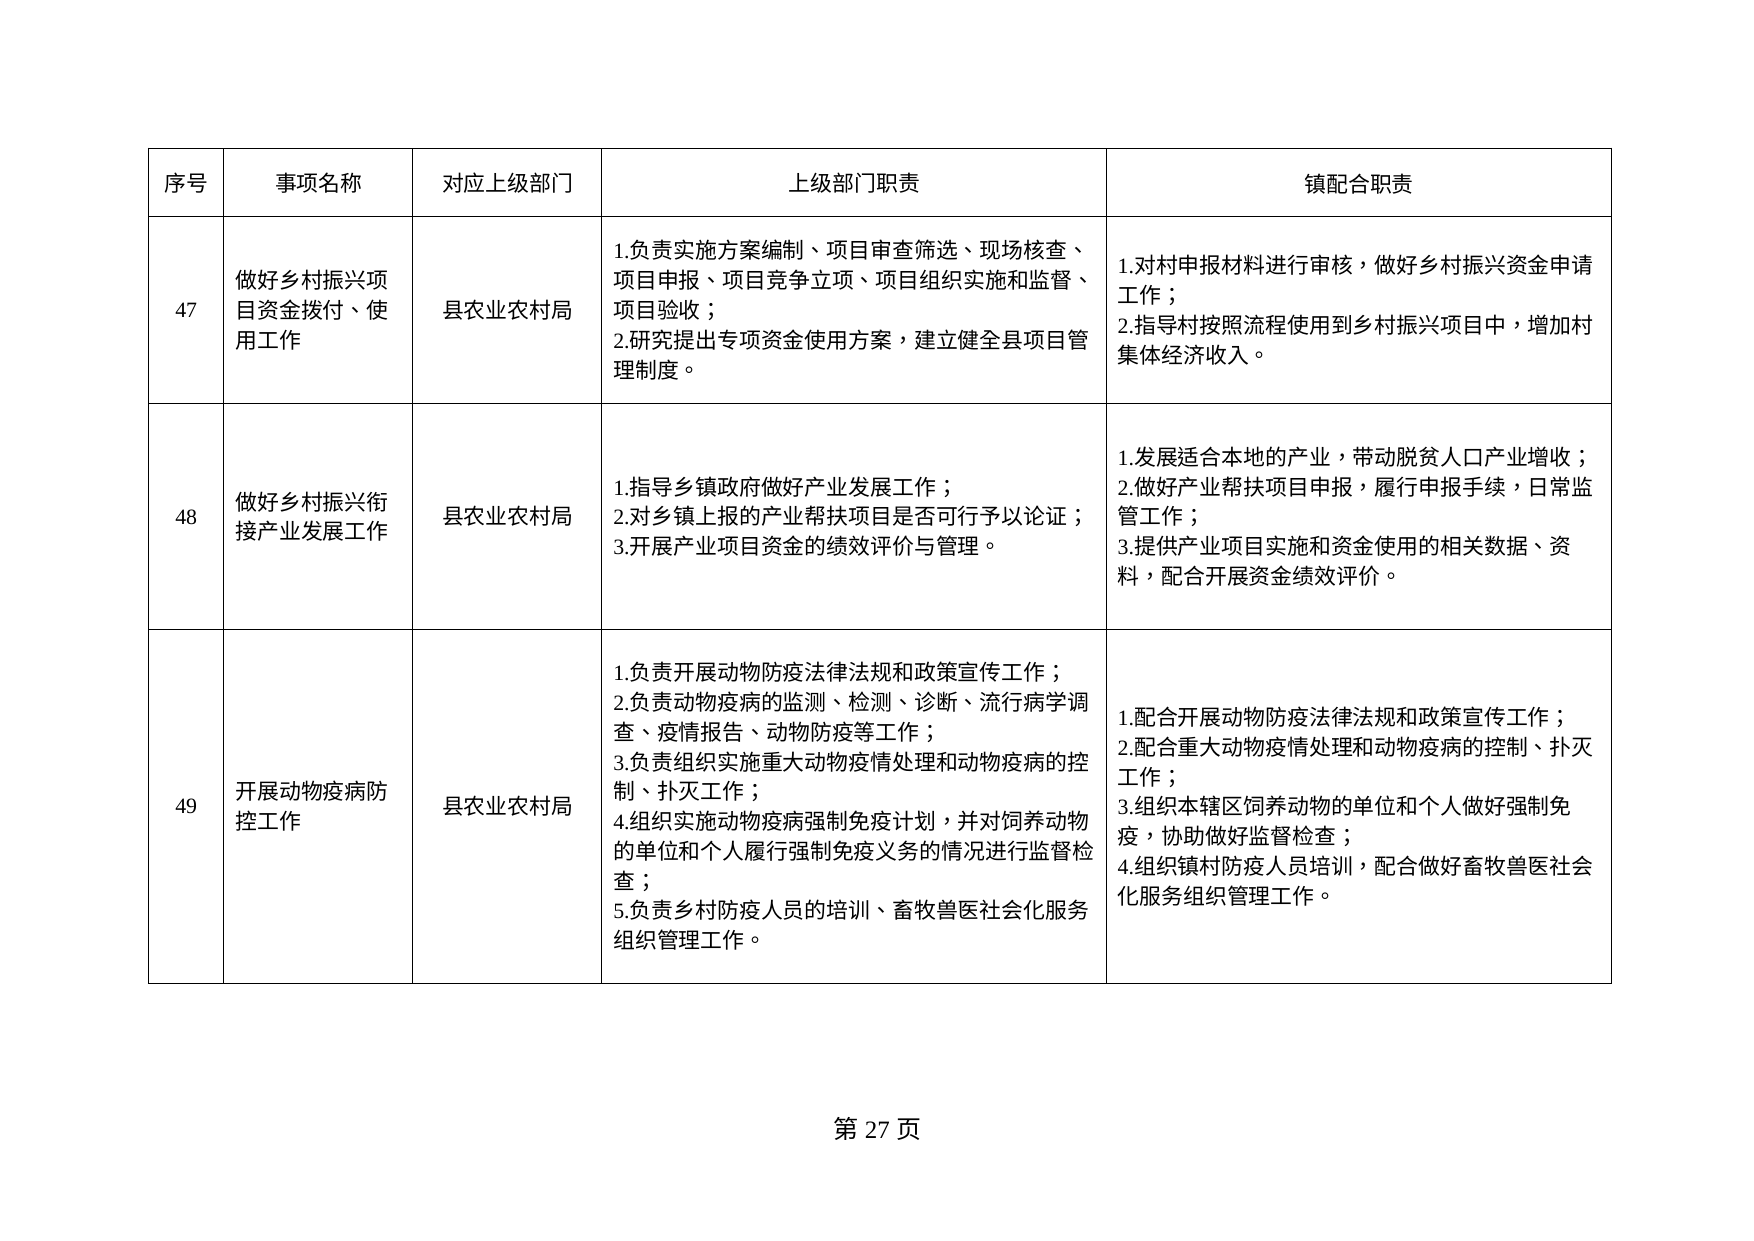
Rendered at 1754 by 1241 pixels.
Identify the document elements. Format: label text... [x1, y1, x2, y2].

table_header 对应上级部门 [413, 149, 601, 216]
table_header 上级部门职责 [602, 149, 1106, 216]
table_cell 开展动物疫病防控工作 [224, 630, 412, 982]
table_cell 49 [149, 630, 223, 982]
table_cell 县农业农村局 [413, 630, 601, 982]
table_cell 1.指导乡镇政府做好产业发展工作； 2.对乡镇上报的产业帮扶项目是否可行予以论证； 3.开展产业项目资金的绩效评价与管理。 [602, 404, 1106, 629]
table_cell 1.对村申报材料进行审核，做好乡村振兴资金申请工作； 2.指导村按照流程使用到乡村振兴项目中，增加村集体经济收入。 [1107, 217, 1611, 403]
table_header 镇配合职责 [1107, 149, 1611, 216]
table_cell 1.负责实施方案编制、项目审查筛选、现场核查、项目申报、项目竞争立项、项目组织实施和监督、项目验收； 2.研究提出专项资金使用方案，建立健全县项目管理制度。 [602, 217, 1106, 403]
table_header 事项名称 [224, 149, 412, 216]
table_cell 做好乡村振兴项目资金拨付、使用工作 [224, 217, 412, 403]
table_cell 47 [149, 217, 223, 403]
table_cell 1.发展适合本地的产业，带动脱贫人口产业增收； 2.做好产业帮扶项目申报，履行申报手续，日常监管工作； 3.提供产业项目实施和资金使用的相关数据、资料，配合开展资金绩效评价。 [1107, 404, 1611, 629]
table_cell 县农业农村局 [413, 217, 601, 403]
table_cell 做好乡村振兴衔接产业发展工作 [224, 404, 412, 629]
table_header 序号 [149, 149, 223, 216]
table_cell 1.负责开展动物防疫法律法规和政策宣传工作； 2.负责动物疫病的监测、检测、诊断、流行病学调查、疫情报告、动物防疫等工作； 3.负责组织实施重大动物疫情处理和动物疫病的控制、扑灭工作； 4.组织实施动物疫病强制免疫计划，并对饲养动物的单位和个人履行强制免疫义务的情况进行监督检查； 5.负责乡村防疫人员的培训、畜牧兽医社会化服务组织管理工作。 [602, 630, 1106, 982]
table_cell 48 [149, 404, 223, 629]
table_cell 1.配合开展动物防疫法律法规和政策宣传工作； 2.配合重大动物疫情处理和动物疫病的控制、扑灭工作； 3.组织本辖区饲养动物的单位和个人做好强制免疫，协助做好监督检查； 4.组织镇村防疫人员培训，配合做好畜牧兽医社会化服务组织管理工作。 [1107, 630, 1611, 982]
table_cell 县农业农村局 [413, 404, 601, 629]
